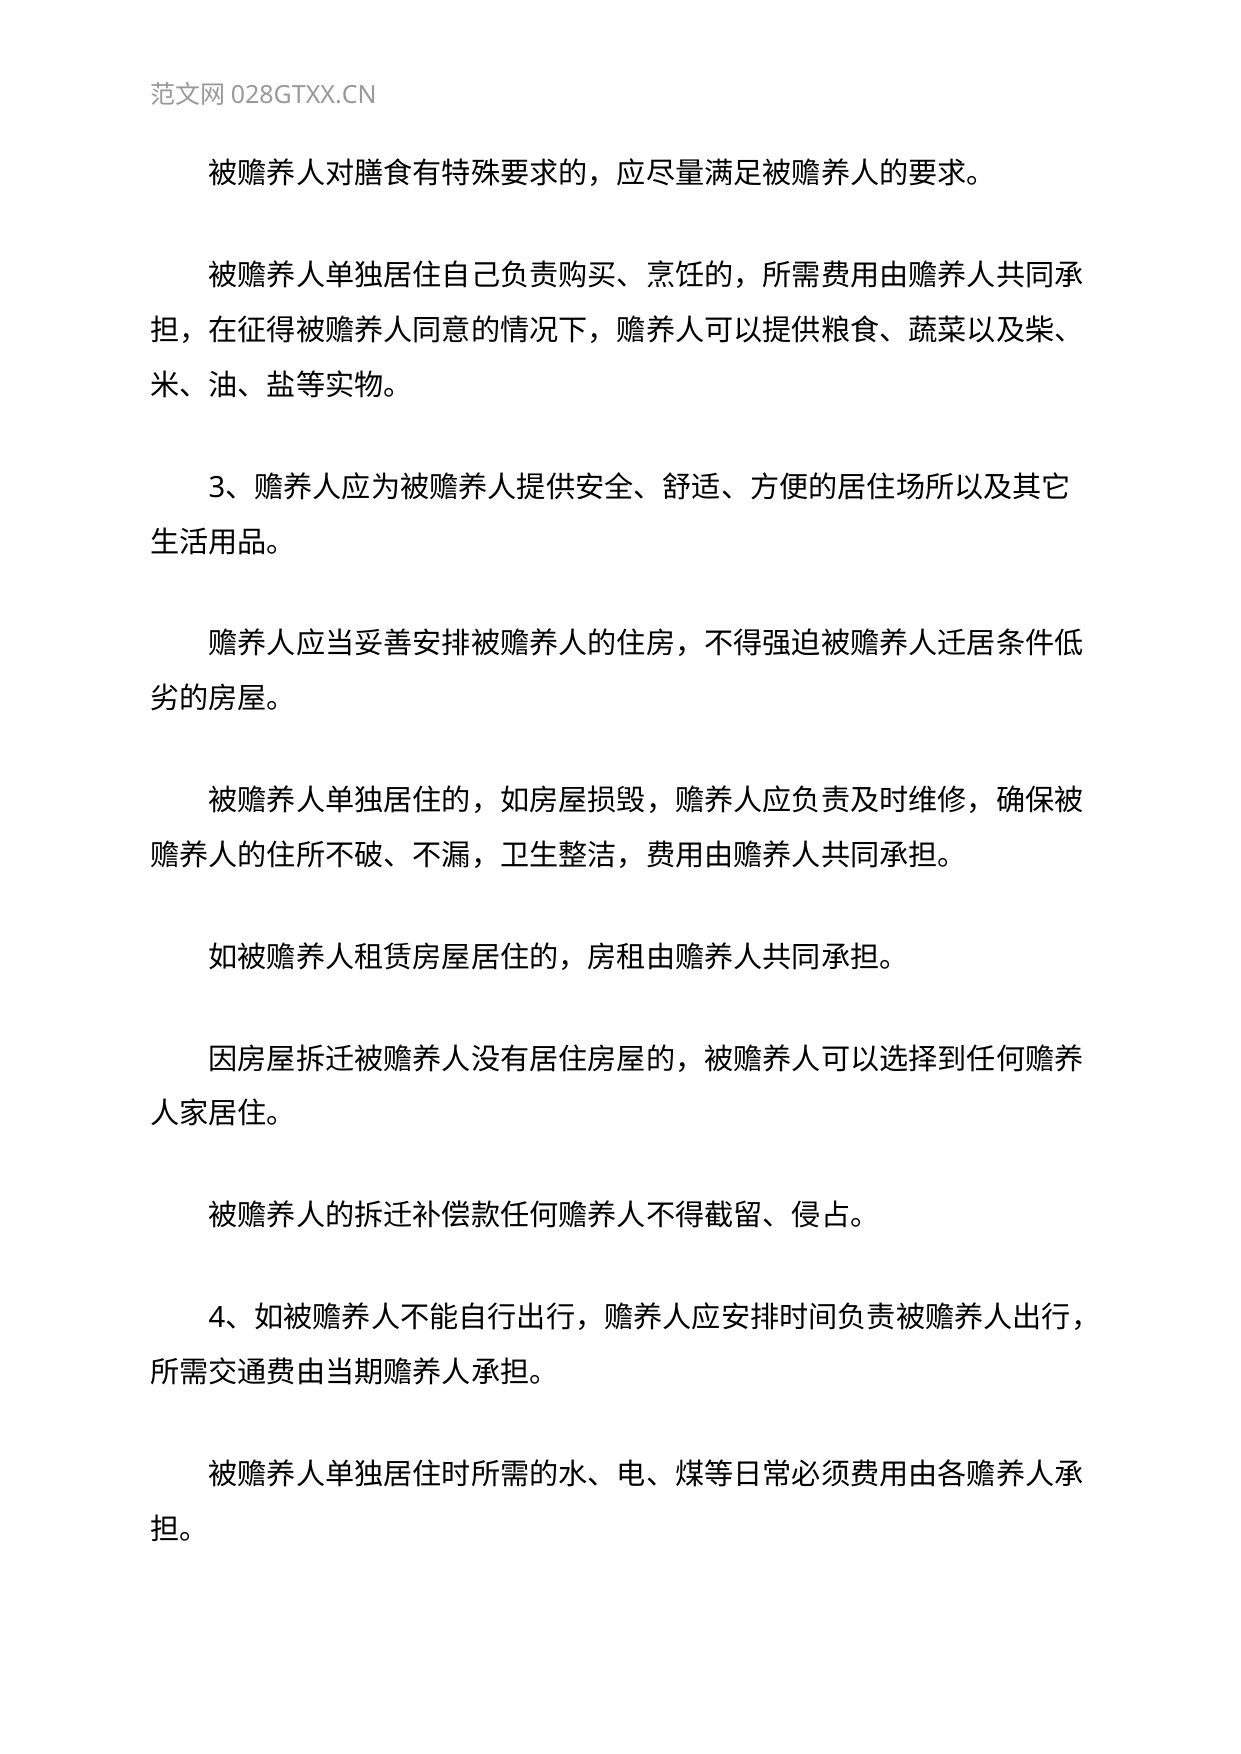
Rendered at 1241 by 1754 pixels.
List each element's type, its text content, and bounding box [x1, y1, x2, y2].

text 被赡养人的拆迁补偿款任何赡养人不得截留、侵占。 [150, 1192, 1090, 1234]
text 如被赡养人租赁房屋居住的，房租由赡养人共同承担。 [150, 933, 1090, 976]
text 被赡养人单独居住时所需的水、电、煤等日常必须费用由各赡养人承担。 [150, 1450, 1090, 1548]
text 4、如被赡养人不能自行出行，赡养人应安排时间负责被赡养人出行，所需交通费由当期赡养人承担。 [150, 1294, 1090, 1391]
text 3、赡养人应为被赡养人提供安全、舒适、方便的居住场所以及其它生活用品。 [150, 463, 1090, 561]
text 因房屋拆迁被赡养人没有居住房屋的，被赡养人可以选择到任何赡养人家居住。 [150, 1035, 1090, 1132]
text 被赡养人对膳食有特殊要求的，应尽量满足被赡养人的要求。 [150, 150, 1090, 192]
text 赡养人应当妥善安排被赡养人的住房，不得强迫被赡养人迁居条件低劣的房屋。 [150, 620, 1090, 717]
text 被赡养人单独居住的，如房屋损毁，赡养人应负责及时维修，确保被赡养人的住所不破、不漏，卫生整洁，费用由赡养人共同承担。 [150, 777, 1090, 874]
text 被赡养人单独居住自己负责购买、烹饪的，所需费用由赡养人共同承担，在征得被赡养人同意的情况下，赡养人可以提供粮食、蔬菜以及柴、米、油、盐等实物。 [150, 252, 1090, 404]
